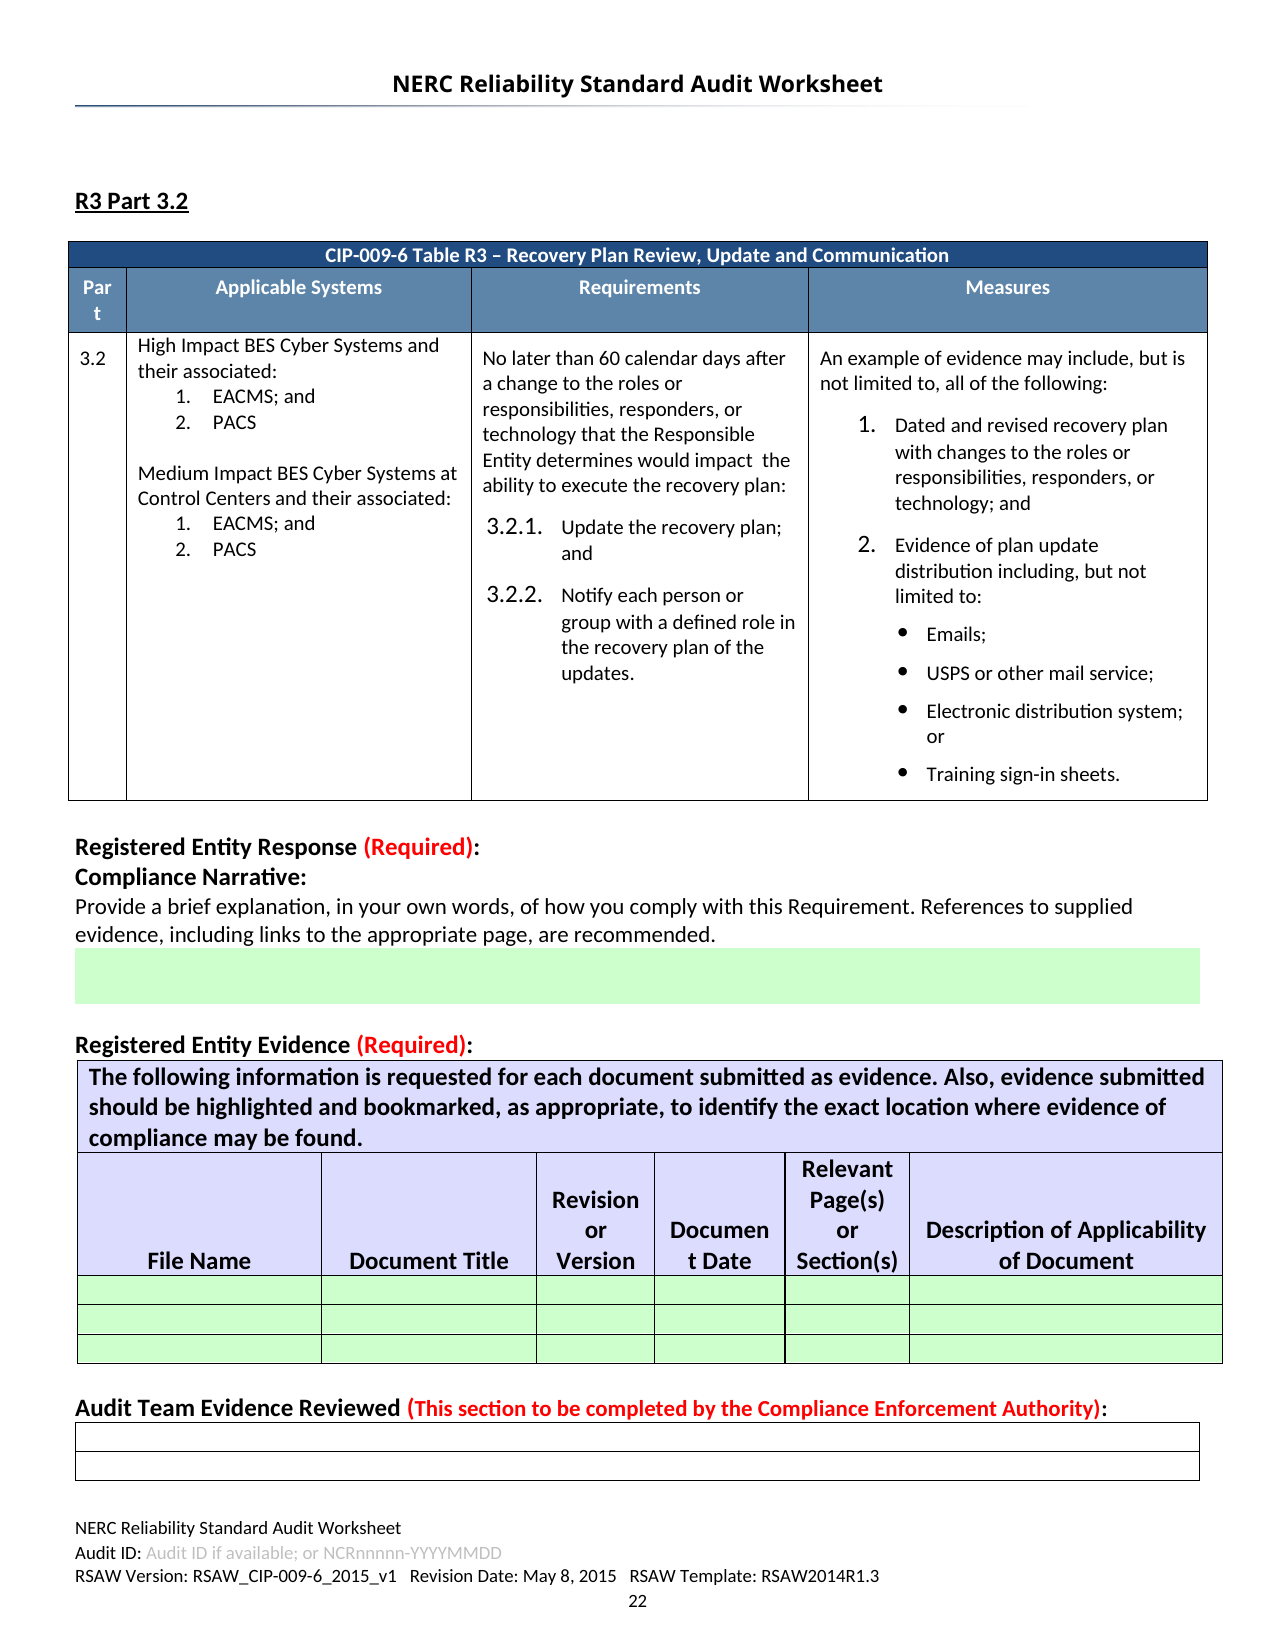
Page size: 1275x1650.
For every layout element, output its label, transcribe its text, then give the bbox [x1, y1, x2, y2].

table_cell Relevant Page(s) or Section(s) [786, 1153, 909, 1275]
table_cell [786, 1335, 909, 1362]
table_cell [537, 1335, 654, 1362]
table_cell Document Date [655, 1153, 784, 1275]
table_cell [322, 1276, 536, 1304]
table_cell File Name [78, 1153, 321, 1275]
picture [75, 105, 1052, 114]
text Audit Team Evidence Reviewed (This section to be completed by the Compliance Enforcement Authority): [75, 1394, 1200, 1422]
table_cell [786, 1276, 909, 1304]
table_cell [78, 1305, 321, 1333]
text Compliance Narrative: [75, 862, 1200, 892]
text Registered Entity Response (Required): [75, 831, 1200, 862]
table_cell High Impact BES Cyber Systems and their associated: EACMS; and PACS Medium Impact BES Cyber Systems at Control Centers and their associated: EACMS; and PACS [127, 333, 471, 799]
table_header [76, 1423, 1199, 1451]
table_cell [655, 1276, 784, 1304]
table_header CIP-009-6 Table R3 – Recovery Plan Review, Update and Communication [69, 242, 1207, 267]
table_cell Requirements [472, 268, 808, 332]
table_cell [322, 1335, 536, 1362]
table_cell Part [69, 268, 126, 332]
table_cell [537, 1276, 654, 1304]
table_cell [910, 1305, 1222, 1333]
table_cell Description of Applicability of Document [910, 1153, 1222, 1275]
table_cell 3.2 [69, 333, 126, 799]
table_cell [786, 1305, 909, 1333]
table_cell [76, 1452, 1199, 1480]
table_cell [322, 1305, 536, 1333]
table_cell [910, 1276, 1222, 1304]
table_cell [537, 1305, 654, 1333]
text Registered Entity Evidence (Required): [75, 1032, 1200, 1059]
table_cell [655, 1335, 784, 1362]
table_cell [655, 1305, 784, 1333]
table_cell An example of evidence may include, but is not limited to, all of the following: Dated and revised recovery plan with changes to the roles or responsibilities, responders, or technology; and Evidence of plan update distribution including, but not limited to: Emails; USPS or other mail service; Electronic distribution system; or Training sign-in sheets. [809, 333, 1207, 799]
table_cell No later than 60 calendar days after a change to the roles or responsibilities, responders, or technology that the Responsible Entity determines would impact the ability to execute the recovery plan: Update the recovery plan; and Notify each person or group with a defined role in the recovery plan of the updates. [472, 333, 808, 799]
text Provide a brief explanation, in your own words, of how you comply with this Requirement. References to supplied evidence, including links to the appropriate page, are recommended. [75, 892, 1200, 948]
table_cell Revision or Version [537, 1153, 654, 1275]
table_cell Applicable Systems [127, 268, 471, 332]
text R3 Part 3.2 [75, 185, 1200, 216]
table_cell [78, 1276, 321, 1304]
table_cell Measures [809, 268, 1207, 332]
table_header The following information is requested for each document submitted as evidence. Also, evidence submitted should be highlighted and bookmarked, as appropriate, to identify the exact location where evidence of compliance may be found. [78, 1061, 1222, 1152]
table_cell [78, 1335, 321, 1362]
table_cell [910, 1335, 1222, 1362]
table_cell Document Title [322, 1153, 536, 1275]
